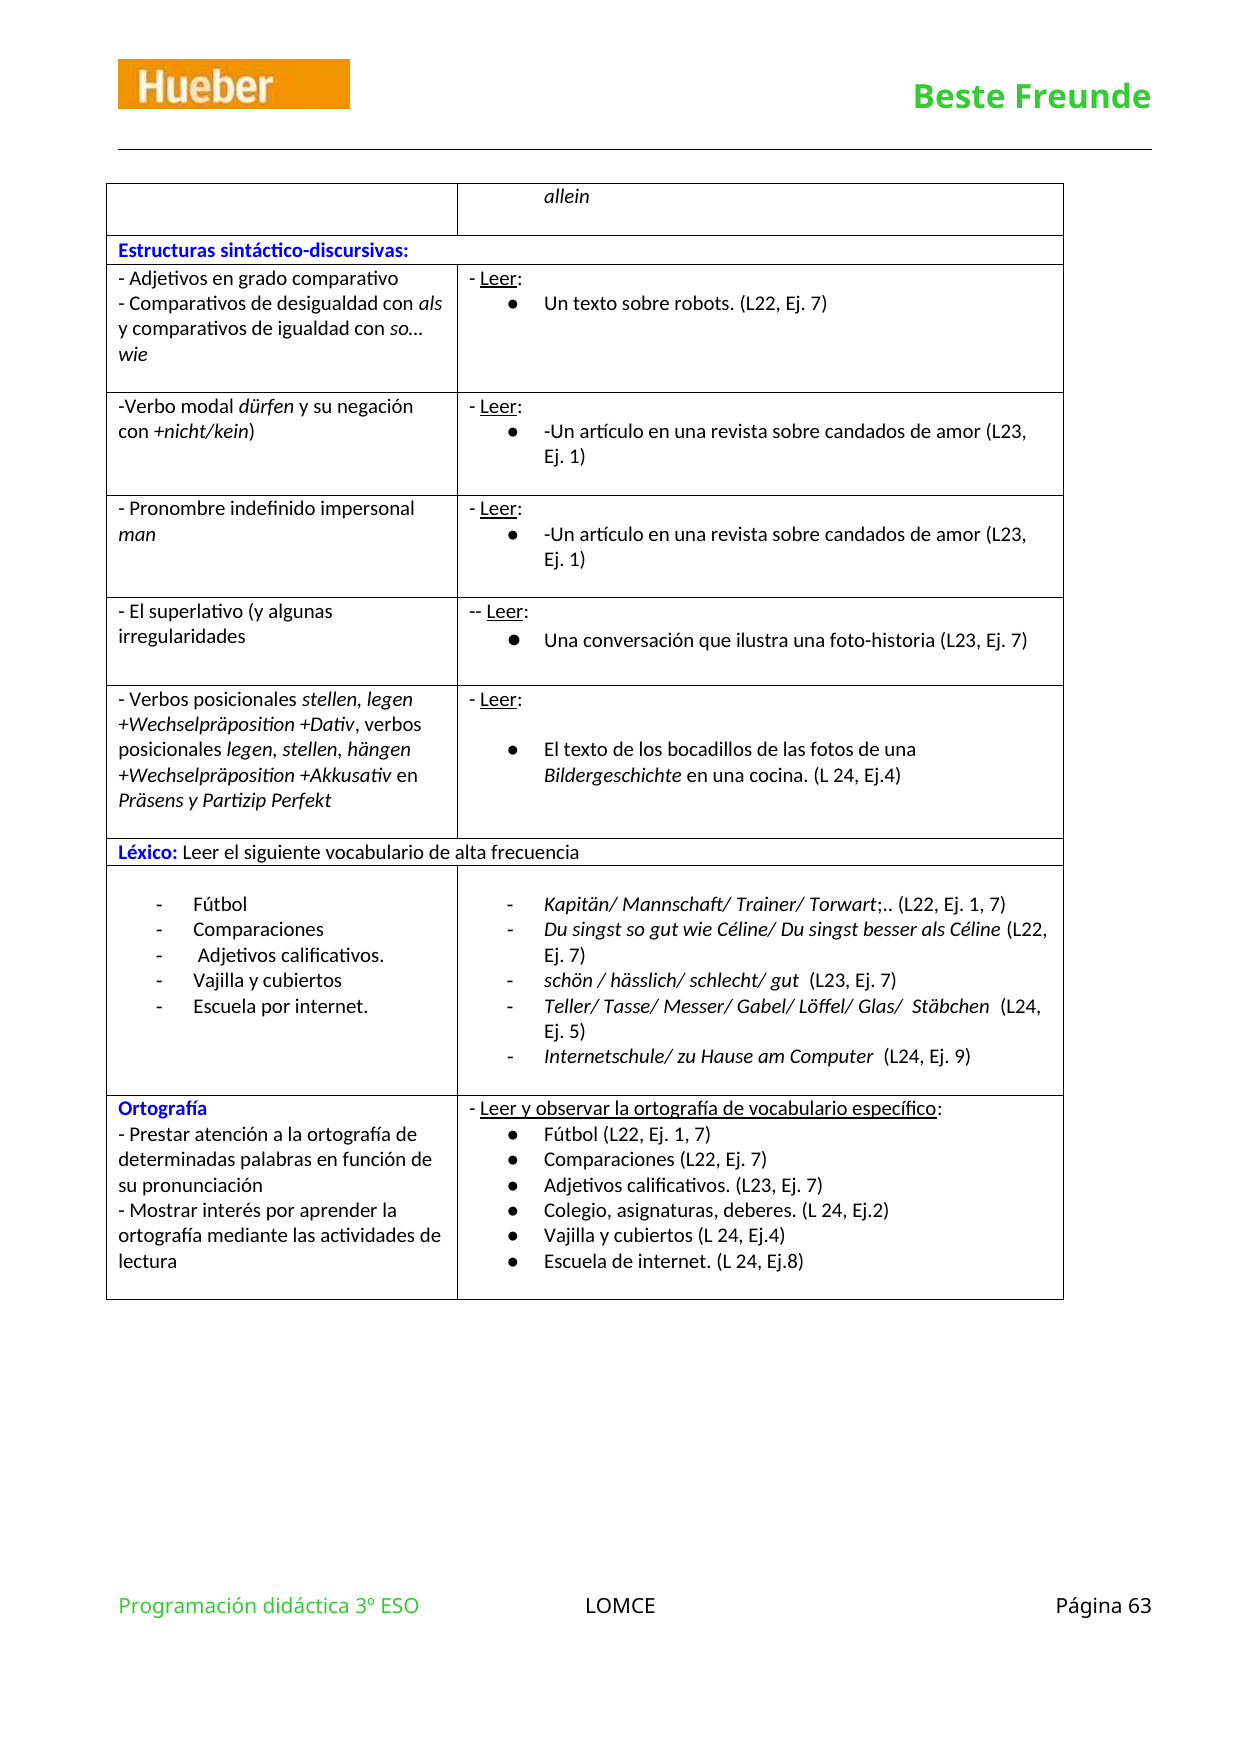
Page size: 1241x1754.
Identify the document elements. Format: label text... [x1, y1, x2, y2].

table_cell - Leer y observar la ortografía de vocabulario específico: Fútbol (L22, Ej. 1, 7) Comparaciones (L22, Ej. 7) Adjetivos calificativos. (L23, Ej. 7) Colegio, asignaturas, deberes. (L 24, Ej.2) Vajilla y cubiertos (L 24, Ej.4) Escuela de internet. (L 24, Ej.8) [458, 1096, 1063, 1299]
table_cell - Adjetivos en grado comparativo - Comparativos de desigualdad con als y comparativos de igualdad con so… wie [107, 265, 457, 392]
table_cell Fútbol Comparaciones Adjetivos calificativos. Vajilla y cubiertos Escuela por internet. [107, 866, 457, 1094]
table_cell Ortografía - Prestar atención a la ortografía de determinadas palabras en función de su pronunciación - Mostrar interés por aprender la ortografía mediante las actividades de lectura [107, 1096, 457, 1299]
table_cell -- Leer: Una conversación que ilustra una foto-historia (L23, Ej. 7) [458, 598, 1063, 685]
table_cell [458, 184, 1063, 234]
table_cell Kapitän/ Mannschaft/ Trainer/ Torwart;.. (L22, Ej. 1, 7) Du singst so gut wie Céline/ Du singst besser als Céline (L22, Ej. 7) schön / hässlich/ schlecht/ gut (L23, Ej. 7) Teller/ Tasse/ Messer/ Gabel/ Löffel/ Glas/ Stäbchen (L24, Ej. 5) Internetschule/ zu Hause am Computer (L24, Ej. 9) [458, 866, 1063, 1094]
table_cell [107, 184, 457, 234]
table_cell - Leer: -Un artículo en una revista sobre candados de amor (L23, Ej. 1) [458, 496, 1063, 597]
table_cell - Leer: Un texto sobre robots. (L22, Ej. 7) [458, 265, 1063, 392]
table_cell Léxico: Leer el siguiente vocabulario de alta frecuencia [107, 839, 1063, 865]
picture [118, 59, 351, 109]
table_cell - Leer: -Un artículo en una revista sobre candados de amor (L23, Ej. 1) [458, 393, 1063, 494]
table_cell - Pronombre indefinido impersonal man [107, 496, 457, 597]
table_cell - Leer: El texto de los bocadillos de las fotos de una Bildergeschichte en una cocina. (L 24, Ej.4) [458, 686, 1063, 838]
table_cell - Verbos posicionales stellen, legen +Wechselpräposition +Dativ, verbos posicionales legen, stellen, hängen +Wechselpräposition +Akkusativ en Präsens y Partizip Perfekt [107, 686, 457, 838]
table_cell Estructuras sintáctico-discursivas: [107, 236, 1063, 264]
table_cell - El superlativo (y algunas irregularidades [107, 598, 457, 685]
table_cell -Verbo modal dürfen y su negación con +nicht/kein) [107, 393, 457, 494]
